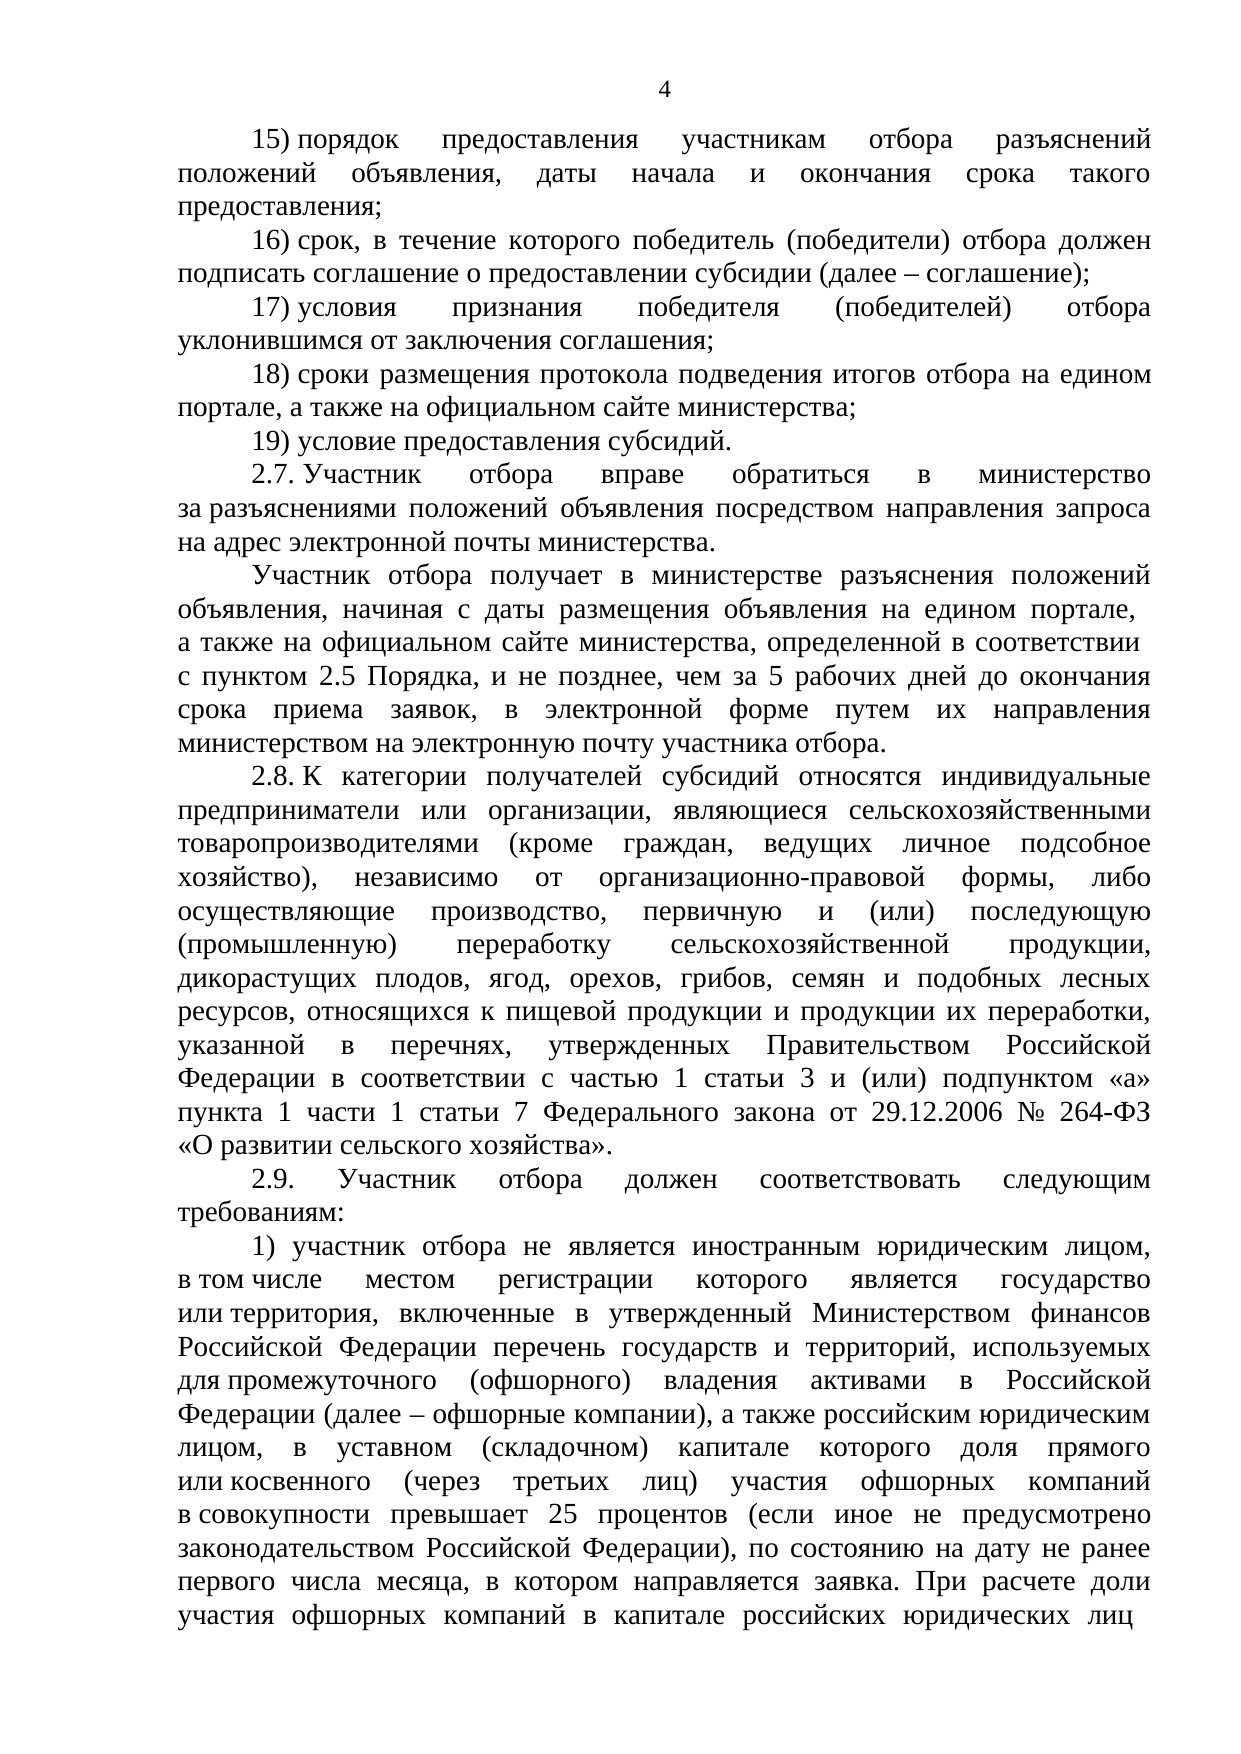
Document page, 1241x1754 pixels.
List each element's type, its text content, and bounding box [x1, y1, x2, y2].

text 2.7. Участник отбора вправе обратиться в министерство за разъяснениями положений объявления посредством направления запроса на адрес электронной почты министерства. [177, 457, 1152, 557]
text 2.8. К категории получателей субсидий относятся индивидуальные предприниматели или организации, являющиеся сельскохозяйственными товаропроизводителями (кроме граждан, ведущих личное подсобное хозяйство), независимо от организационно-правовой формы, либо осуществляющие производство, первичную и (или) последующую (промышленную) переработку сельскохозяйственной продукции, дикорастущих плодов, ягод, орехов, грибов, семян и подобных лесных ресурсов, относящихся к пищевой продукции и продукции их переработки, указанной в перечнях, утвержденных Правительством Российской Федерации в соответствии с частью 1 статьи 3 и (или) подпунктом «а» пункта 1 части 1 статьи 7 Федерального закона от 29.12.2006 № 264-ФЗ «О развитии сельского хозяйства». [177, 758, 1152, 1161]
text Участник отбора получает в министерстве разъяснения положений объявления, начиная с даты размещения объявления на едином портале, а также на официальном сайте министерства, определенной в соответствии с пунктом 2.5 Порядка, и не позднее, чем за 5 рабочих дней до окончания срока приема заявок, в электронной форме путем их направления министерством на электронную почту участника отбора. [177, 557, 1152, 758]
text 15) порядок предоставления участникам отбора разъяснений положений объявления, даты начала и окончания срока такого предоставления; [177, 121, 1152, 222]
text 16) срок, в течение которого победитель (победители) отбора должен подписать соглашение о предоставлении субсидии (далее – соглашение); [177, 222, 1152, 289]
text 18) сроки размещения протокола подведения итогов отбора на едином портале, а также на официальном сайте министерства; [177, 356, 1152, 423]
text 19) условие предоставления субсидий. [177, 423, 1152, 457]
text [177, 1228, 1152, 1631]
text 17) условия признания победителя (победителей) отбора уклонившимся от заключения соглашения; [177, 289, 1152, 356]
text 2.9. Участник отбора должен соответствовать следующим требованиям: [177, 1161, 1152, 1228]
